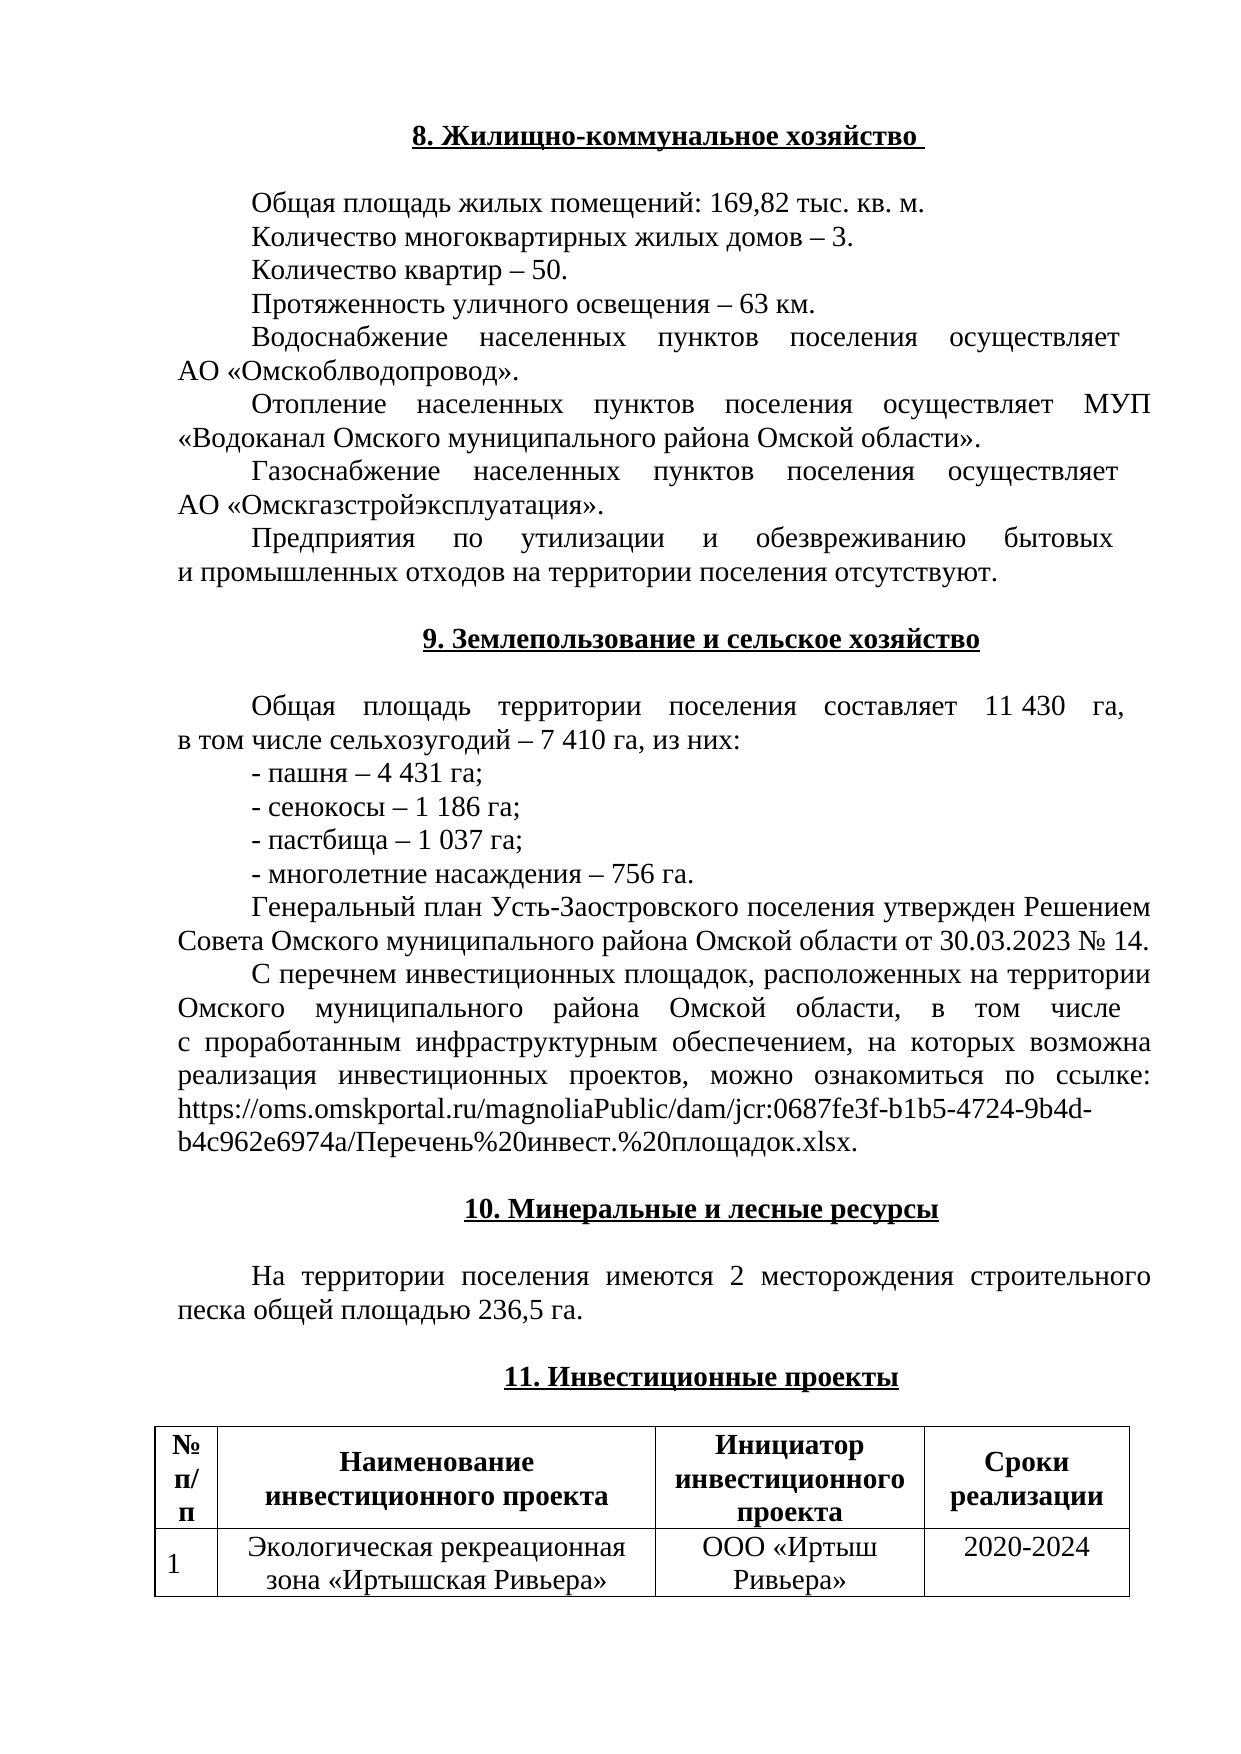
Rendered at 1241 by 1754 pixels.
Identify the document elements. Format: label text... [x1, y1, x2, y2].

table_cell Экологическая рекреационная зона «Иртышская Ривьера» [218, 1529, 655, 1596]
text Газоснабжение населенных пунктов поселения осуществляет АО «Омскгазстройэксплуатация». [177, 453, 1152, 521]
text Количество квартир – 50. [177, 252, 1152, 286]
table_header Сроки реализации [925, 1427, 1129, 1528]
text Предприятия по утилизации и обезвреживанию бытовых и промышленных отходов на территории поселения отсутствуют. [177, 521, 1152, 588]
text Количество многоквартирных жилых домов – 3. [177, 219, 1152, 252]
text - пашня – 4 431 га; [177, 755, 1152, 789]
table_cell ООО «Иртыш Ривьера» [656, 1529, 924, 1596]
table_cell 2020-2024 [925, 1529, 1129, 1596]
table_cell 1 [156, 1529, 217, 1596]
text Общая площадь жилых помещений: 169,82 тыс. кв. м. [177, 185, 1152, 219]
text - сенокосы – 1 186 га; [177, 789, 1152, 822]
text 8. Жилищно-коммунальное хозяйство [177, 118, 1152, 152]
text 11. Инвестиционные проекты [177, 1359, 1152, 1393]
text Протяженность уличного освещения – 63 км. [177, 286, 1152, 319]
text - многолетние насаждения – 756 га. [177, 856, 1152, 889]
table_header Наименование инвестиционного проекта [218, 1427, 655, 1528]
list Генеральный план Усть-Заостровского поселения утвержден Решением Совета Омского муниципального района Омской области от 30.03.2023 № 14. [177, 889, 1152, 957]
table_header Инициатор инвестиционного проекта [656, 1427, 924, 1528]
table_header № п/п [156, 1427, 217, 1528]
text С перечнем инвестиционных площадок, расположенных на территории Омского муниципального района Омской области, в том числе с проработанным инфраструктурным обеспечением, на которых возможна реализация инвестиционных проектов, можно ознакомиться по ссылке: https://oms.omskportal.ru/magnoliaPublic/dam/jcr:0687fe3f-b1b5-4724-9b4d-b4c962e6974a/Перечень%20инвест.%20площадок.xlsx. [177, 957, 1152, 1158]
text Отопление населенных пунктов поселения осуществляет МУП «Водоканал Омского муниципального района Омской области». [177, 386, 1152, 453]
text 9. Землепользование и сельское хозяйство [177, 621, 1152, 655]
text Общая площадь территории поселения составляет 11 430 га, в том числе сельхозугодий – 7 410 га, из них: [177, 688, 1152, 755]
text 10. Минеральные и лесные ресурсы [177, 1191, 1152, 1225]
text На территории поселения имеются 2 месторождения строительного песка общей площадью 236,5 га. [177, 1258, 1152, 1326]
text - пастбища – 1 037 га; [177, 822, 1152, 856]
text Водоснабжение населенных пунктов поселения осуществляет АО «Омскоблводопровод». [177, 319, 1152, 386]
